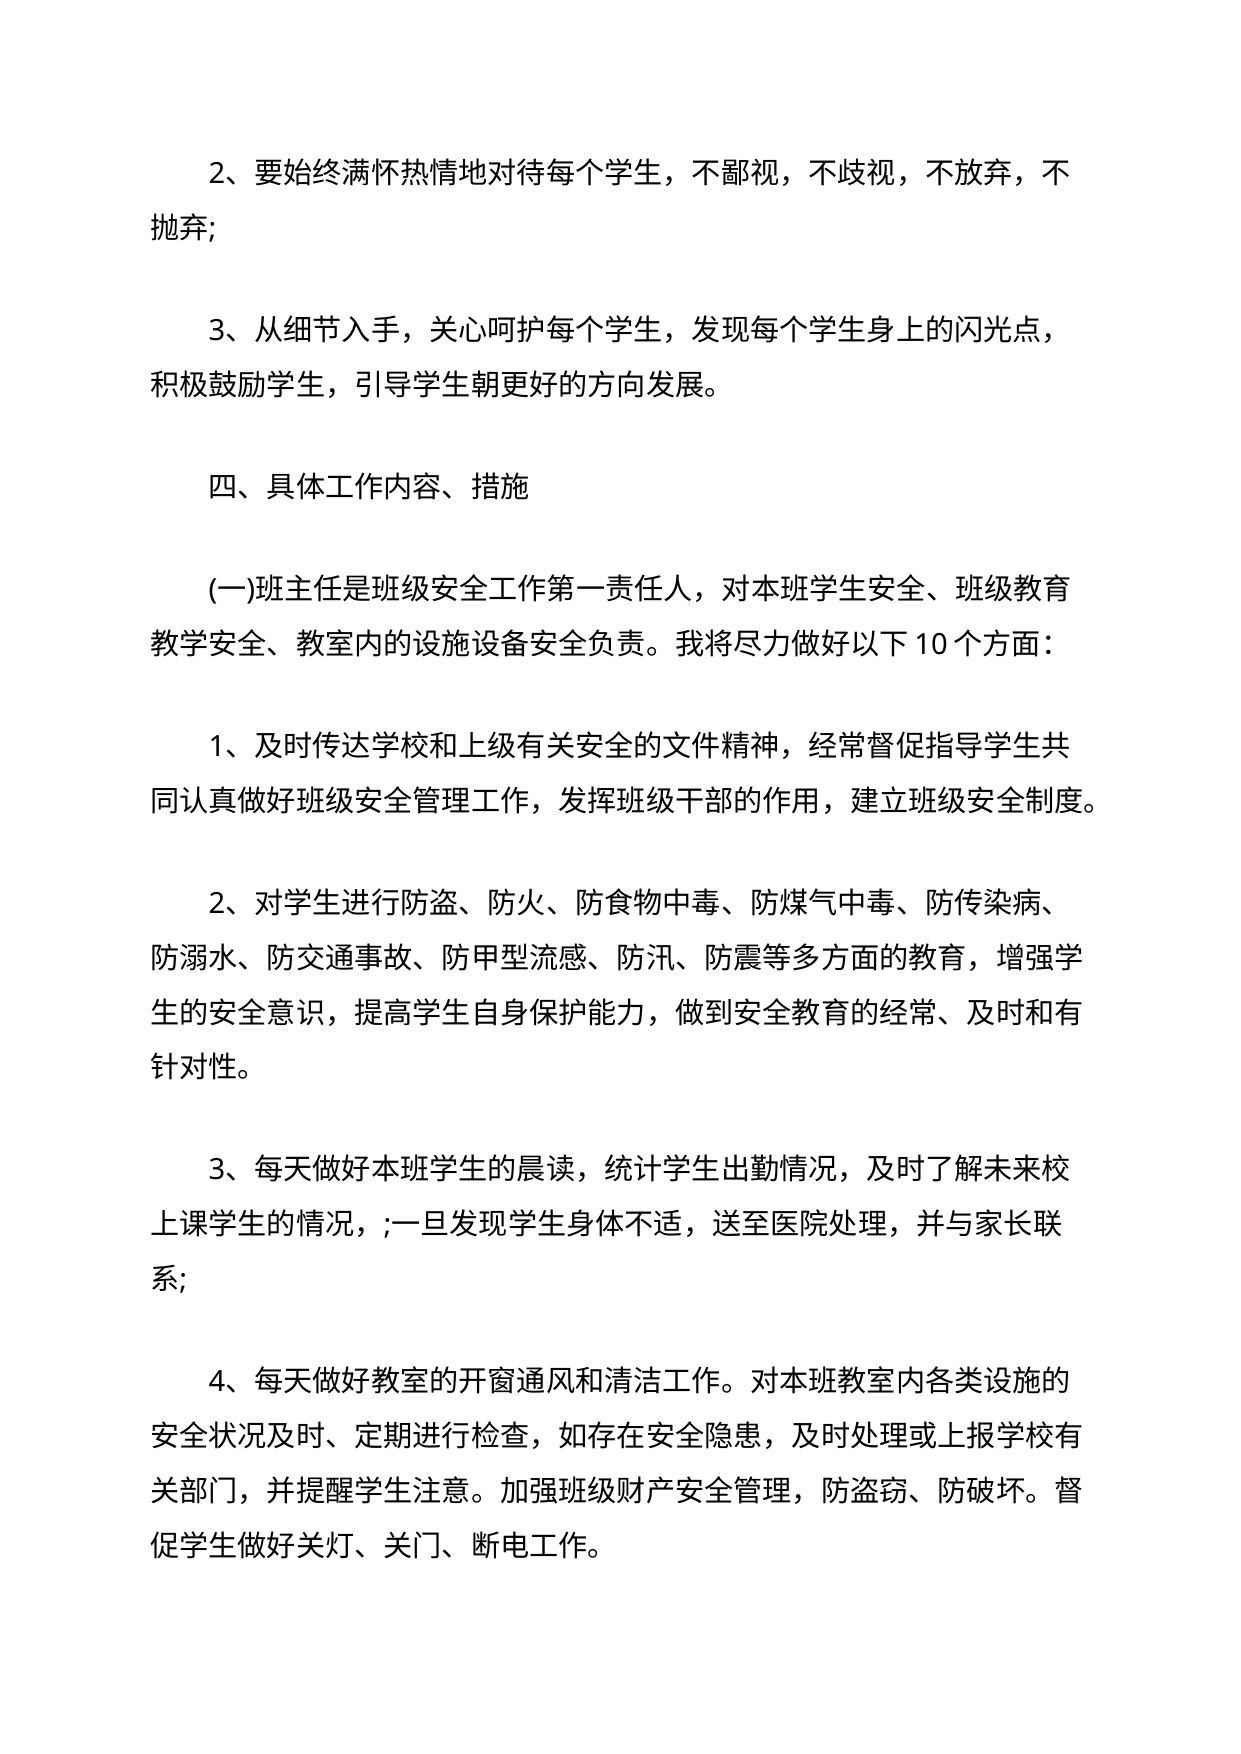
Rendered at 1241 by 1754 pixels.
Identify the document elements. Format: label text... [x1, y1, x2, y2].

text 3、每天做好本班学生的晨读，统计学生出勤情况，及时了解未来校上课学生的情况，;一旦发现学生身体不适，送至医院处理，并与家长联系; [150, 1146, 1090, 1298]
text 4、每天做好教室的开窗通风和清洁工作。对本班教室内各类设施的安全状况及时、定期进行检查，如存在安全隐患，及时处理或上报学校有关部门，并提醒学生注意。加强班级财产安全管理，防盗窃、防破坏。督促学生做好关灯、关门、断电工作。 [150, 1358, 1090, 1565]
text 3、从细节入手，关心呵护每个学生，发现每个学生身上的闪光点，积极鼓励学生，引导学生朝更好的方向发展。 [150, 307, 1090, 404]
text (一)班主任是班级安全工作第一责任人，对本班学生安全、班级教育教学安全、教室内的设施设备安全负责。我将尽力做好以下10个方面： [150, 566, 1090, 663]
text 1、及时传达学校和上级有关安全的文件精神，经常督促指导学生共同认真做好班级安全管理工作，发挥班级干部的作用，建立班级安全制度。 [150, 722, 1090, 820]
text 四、具体工作内容、措施 [150, 464, 1090, 506]
text 2、对学生进行防盗、防火、防食物中毒、防煤气中毒、防传染病、防溺水、防交通事故、防甲型流感、防汛、防震等多方面的教育，增强学生的安全意识，提高学生自身保护能力，做到安全教育的经常、及时和有针对性。 [150, 879, 1090, 1086]
text 2、要始终满怀热情地对待每个学生，不鄙视，不歧视，不放弃，不抛弃; [150, 150, 1090, 247]
